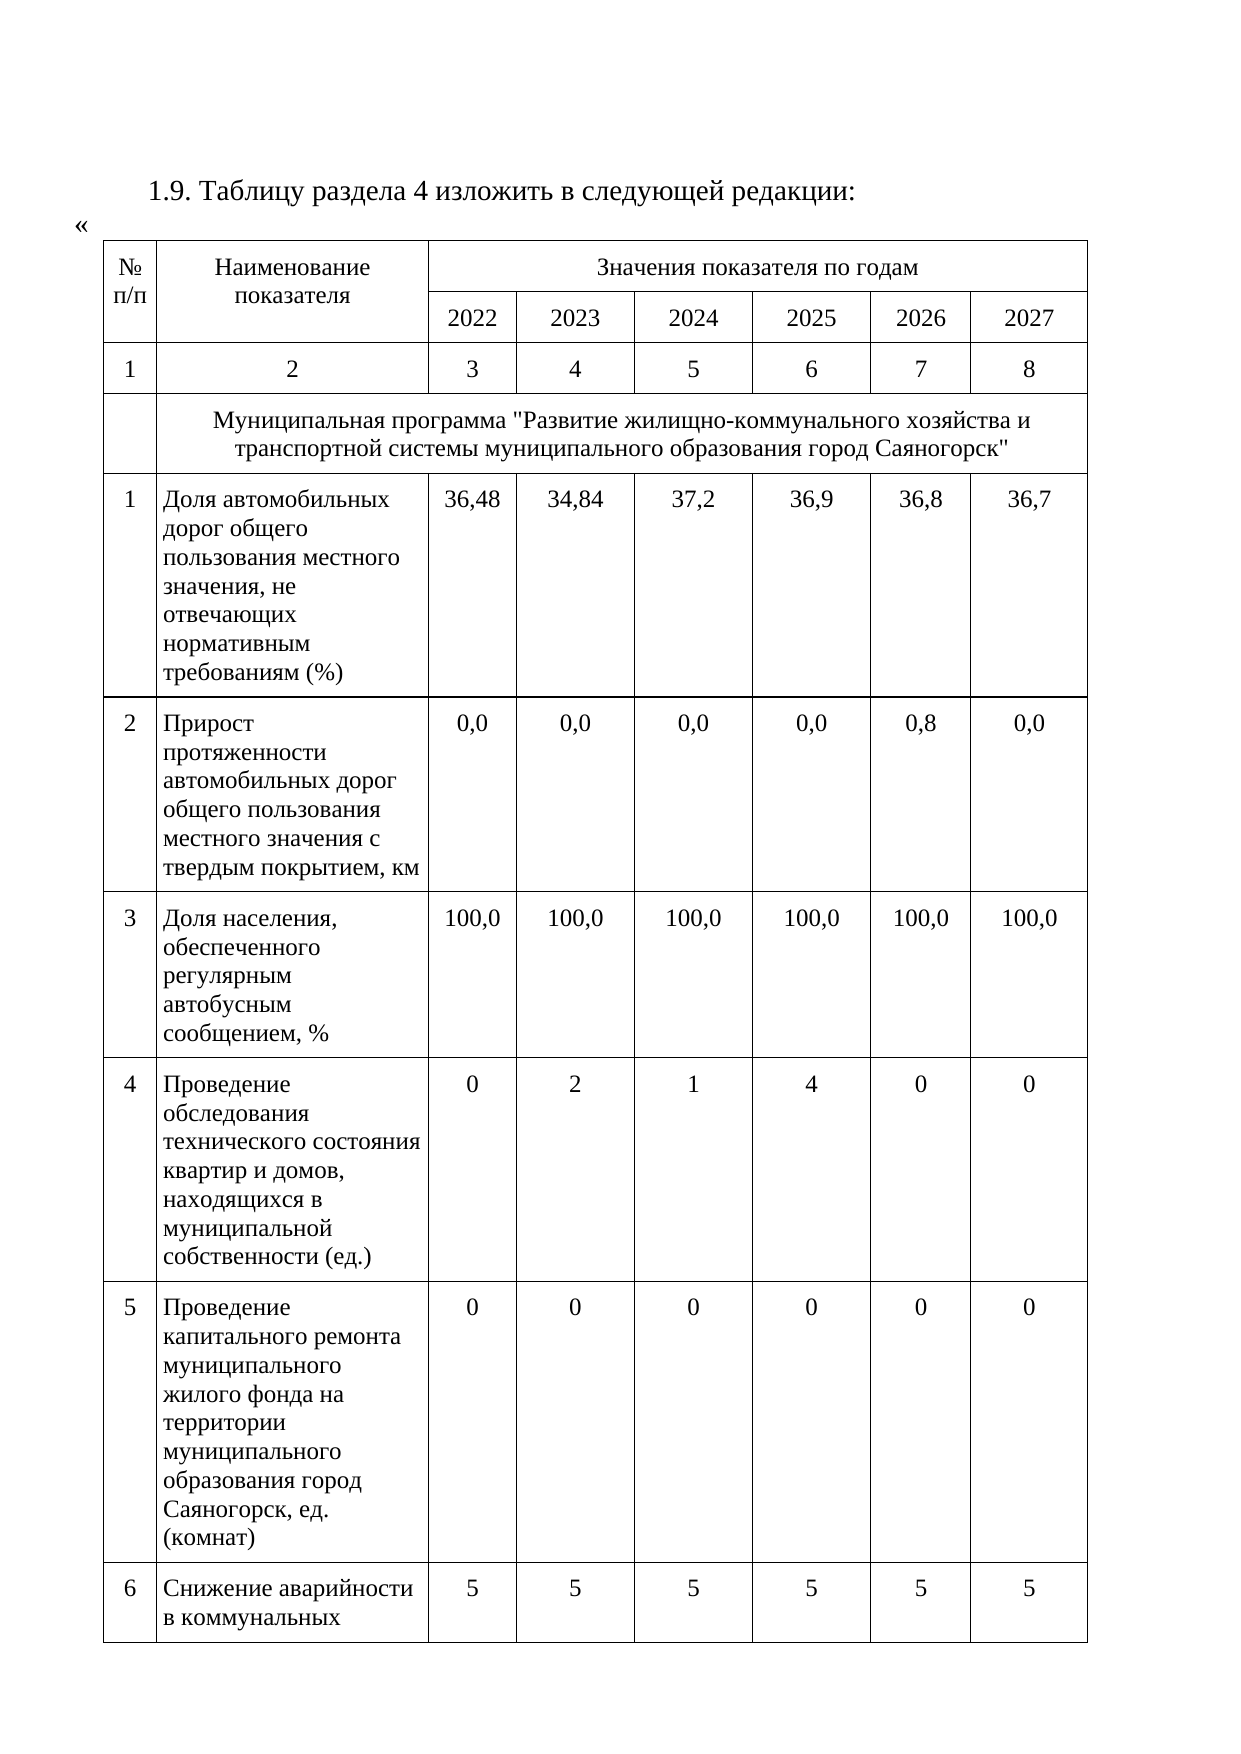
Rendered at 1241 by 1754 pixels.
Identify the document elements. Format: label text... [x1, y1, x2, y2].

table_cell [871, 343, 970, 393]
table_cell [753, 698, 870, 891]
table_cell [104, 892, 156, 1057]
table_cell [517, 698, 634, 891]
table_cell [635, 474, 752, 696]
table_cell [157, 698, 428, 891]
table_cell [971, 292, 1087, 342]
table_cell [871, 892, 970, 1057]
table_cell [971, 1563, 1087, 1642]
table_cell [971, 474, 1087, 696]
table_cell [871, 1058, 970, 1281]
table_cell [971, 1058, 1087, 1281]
text « [74, 206, 1092, 240]
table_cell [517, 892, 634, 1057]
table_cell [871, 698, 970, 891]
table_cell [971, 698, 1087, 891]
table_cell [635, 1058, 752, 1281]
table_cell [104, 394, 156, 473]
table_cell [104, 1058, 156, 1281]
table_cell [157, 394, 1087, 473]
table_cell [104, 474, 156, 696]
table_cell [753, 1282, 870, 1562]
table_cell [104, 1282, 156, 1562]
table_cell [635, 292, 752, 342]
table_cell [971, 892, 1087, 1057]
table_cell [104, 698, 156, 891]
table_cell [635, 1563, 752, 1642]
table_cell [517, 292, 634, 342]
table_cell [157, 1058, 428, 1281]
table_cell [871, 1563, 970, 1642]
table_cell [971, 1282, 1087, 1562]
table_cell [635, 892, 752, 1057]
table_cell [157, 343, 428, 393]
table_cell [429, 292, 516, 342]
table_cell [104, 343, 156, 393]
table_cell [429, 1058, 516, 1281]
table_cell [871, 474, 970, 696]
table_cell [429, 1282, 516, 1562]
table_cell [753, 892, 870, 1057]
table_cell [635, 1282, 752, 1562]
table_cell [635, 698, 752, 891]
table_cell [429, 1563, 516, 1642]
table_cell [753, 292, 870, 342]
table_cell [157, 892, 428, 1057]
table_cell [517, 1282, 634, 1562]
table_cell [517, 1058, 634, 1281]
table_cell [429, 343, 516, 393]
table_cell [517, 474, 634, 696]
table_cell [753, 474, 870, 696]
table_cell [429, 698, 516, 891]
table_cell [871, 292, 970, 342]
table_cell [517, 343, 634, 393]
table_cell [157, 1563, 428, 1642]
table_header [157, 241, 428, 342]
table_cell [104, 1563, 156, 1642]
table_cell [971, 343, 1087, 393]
text 1.9. Таблицу раздела 4 изложить в следующей редакции: [74, 173, 1092, 206]
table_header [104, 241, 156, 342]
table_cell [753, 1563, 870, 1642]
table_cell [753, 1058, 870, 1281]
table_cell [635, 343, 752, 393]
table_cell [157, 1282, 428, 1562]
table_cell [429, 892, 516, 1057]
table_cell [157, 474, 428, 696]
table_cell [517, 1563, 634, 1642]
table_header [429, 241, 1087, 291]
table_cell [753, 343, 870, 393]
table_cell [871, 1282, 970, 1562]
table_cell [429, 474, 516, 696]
